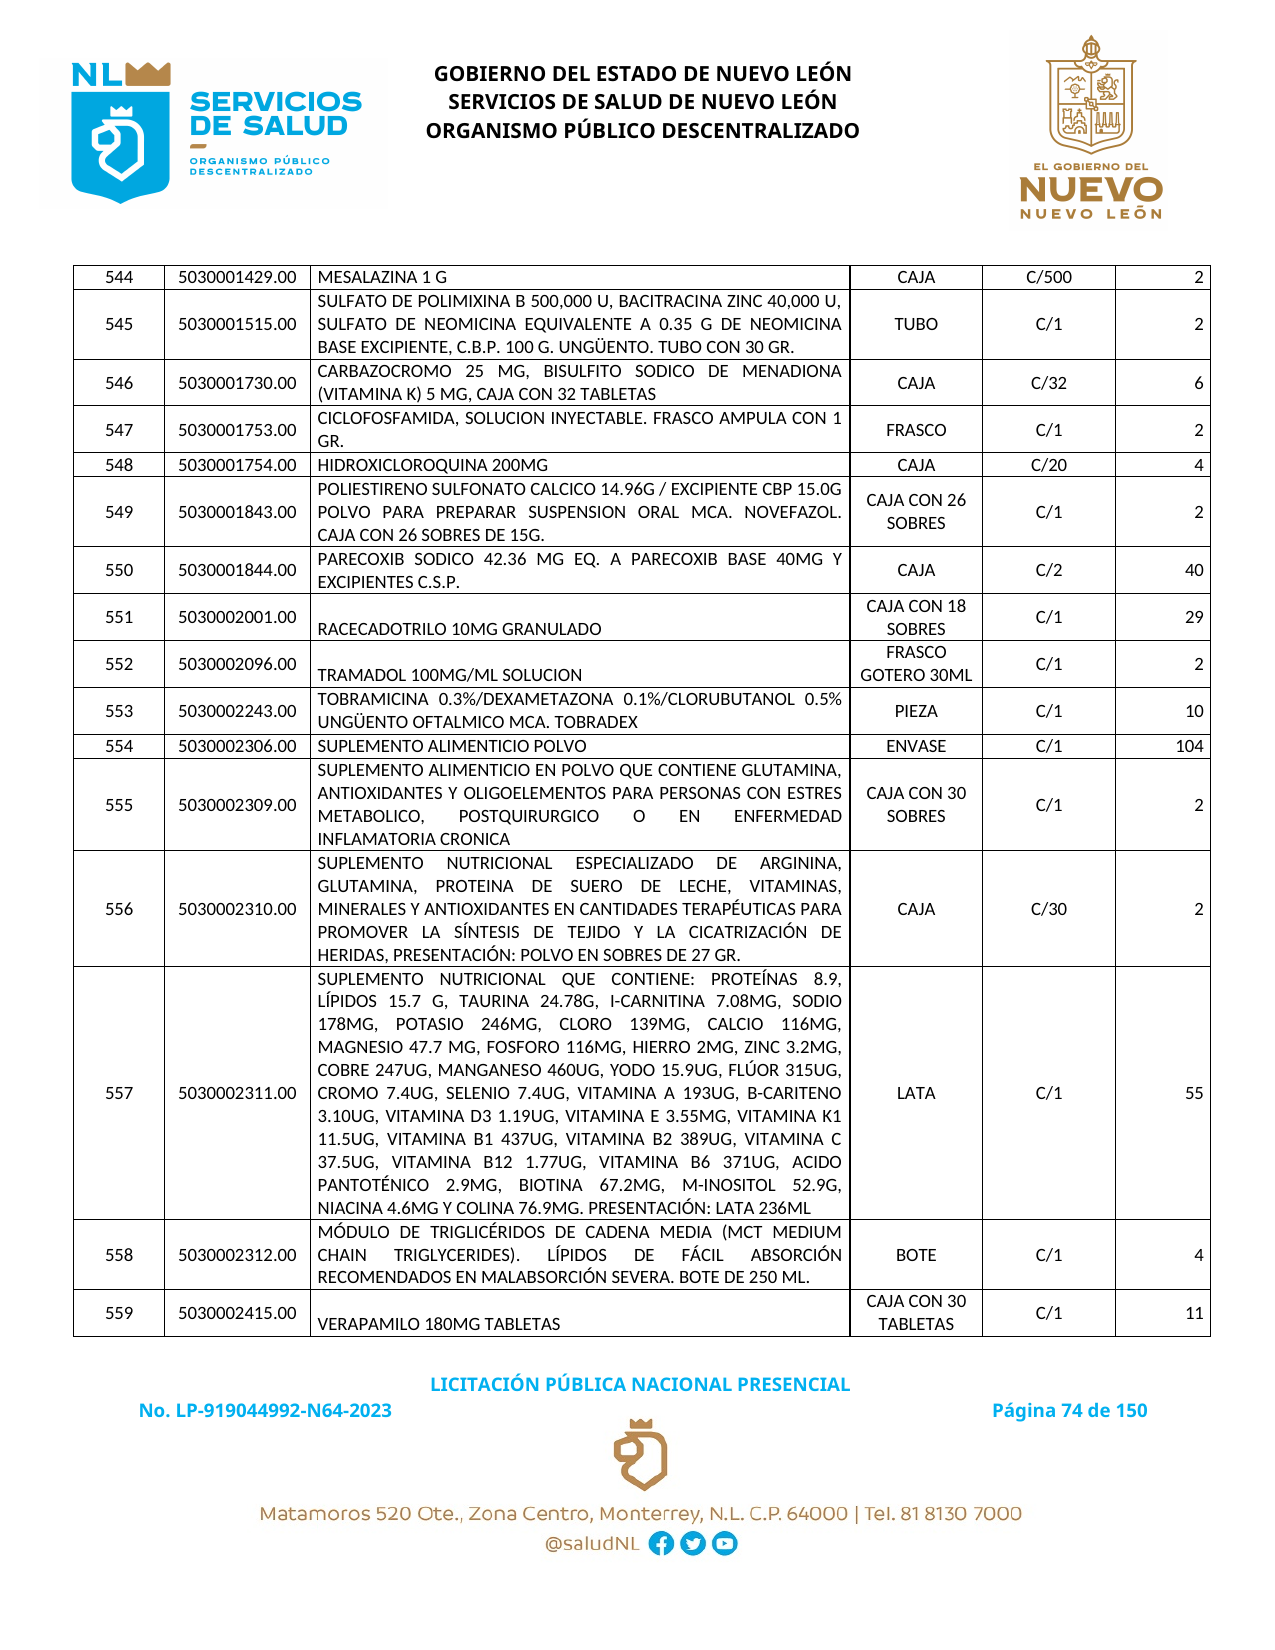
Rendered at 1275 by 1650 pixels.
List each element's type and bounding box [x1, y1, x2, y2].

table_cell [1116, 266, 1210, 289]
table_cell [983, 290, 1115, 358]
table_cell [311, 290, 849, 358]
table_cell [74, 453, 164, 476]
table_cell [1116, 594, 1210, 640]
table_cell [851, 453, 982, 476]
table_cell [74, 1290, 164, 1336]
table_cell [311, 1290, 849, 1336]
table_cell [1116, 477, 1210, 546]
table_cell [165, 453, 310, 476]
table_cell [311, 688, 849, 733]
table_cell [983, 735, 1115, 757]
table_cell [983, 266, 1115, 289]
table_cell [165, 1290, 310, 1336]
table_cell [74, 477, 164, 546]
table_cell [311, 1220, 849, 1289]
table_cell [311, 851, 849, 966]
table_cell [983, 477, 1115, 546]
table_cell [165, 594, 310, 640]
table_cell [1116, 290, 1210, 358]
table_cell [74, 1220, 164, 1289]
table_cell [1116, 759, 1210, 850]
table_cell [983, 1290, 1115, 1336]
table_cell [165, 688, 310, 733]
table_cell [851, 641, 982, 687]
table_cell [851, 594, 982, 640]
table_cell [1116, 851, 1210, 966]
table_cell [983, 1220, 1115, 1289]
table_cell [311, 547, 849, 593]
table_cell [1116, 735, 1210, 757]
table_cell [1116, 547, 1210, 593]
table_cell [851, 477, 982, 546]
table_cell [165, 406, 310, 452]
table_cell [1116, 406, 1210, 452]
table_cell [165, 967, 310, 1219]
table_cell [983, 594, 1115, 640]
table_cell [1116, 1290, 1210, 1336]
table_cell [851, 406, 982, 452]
picture [0, 1401, 1272, 1571]
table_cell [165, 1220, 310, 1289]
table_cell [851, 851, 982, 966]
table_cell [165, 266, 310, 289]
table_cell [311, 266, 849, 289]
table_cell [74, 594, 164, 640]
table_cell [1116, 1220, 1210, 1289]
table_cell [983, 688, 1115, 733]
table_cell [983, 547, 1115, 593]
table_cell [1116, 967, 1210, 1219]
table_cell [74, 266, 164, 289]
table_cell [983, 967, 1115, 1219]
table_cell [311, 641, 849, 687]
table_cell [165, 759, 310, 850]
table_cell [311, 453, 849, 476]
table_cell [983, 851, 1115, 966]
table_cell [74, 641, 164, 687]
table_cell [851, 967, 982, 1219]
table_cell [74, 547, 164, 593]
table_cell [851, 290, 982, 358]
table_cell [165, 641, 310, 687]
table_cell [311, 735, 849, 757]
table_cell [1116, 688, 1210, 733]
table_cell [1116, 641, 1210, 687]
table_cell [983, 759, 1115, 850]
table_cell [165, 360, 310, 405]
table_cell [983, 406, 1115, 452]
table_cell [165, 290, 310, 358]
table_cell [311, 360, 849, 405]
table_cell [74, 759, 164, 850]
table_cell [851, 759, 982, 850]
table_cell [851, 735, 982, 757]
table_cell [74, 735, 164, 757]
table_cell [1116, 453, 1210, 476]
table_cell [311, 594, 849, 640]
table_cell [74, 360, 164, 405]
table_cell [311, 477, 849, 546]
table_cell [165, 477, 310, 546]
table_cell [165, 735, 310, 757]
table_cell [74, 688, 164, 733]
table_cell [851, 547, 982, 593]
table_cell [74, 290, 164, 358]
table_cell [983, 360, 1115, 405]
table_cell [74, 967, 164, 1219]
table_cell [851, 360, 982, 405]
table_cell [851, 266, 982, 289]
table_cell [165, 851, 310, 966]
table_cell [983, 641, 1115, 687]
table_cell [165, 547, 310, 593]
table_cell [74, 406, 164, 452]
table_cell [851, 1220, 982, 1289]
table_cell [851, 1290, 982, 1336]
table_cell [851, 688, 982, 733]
picture [1008, 30, 1169, 231]
picture [38, 58, 388, 209]
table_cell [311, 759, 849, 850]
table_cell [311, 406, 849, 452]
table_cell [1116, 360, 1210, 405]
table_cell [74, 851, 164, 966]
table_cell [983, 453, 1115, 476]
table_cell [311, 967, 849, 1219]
